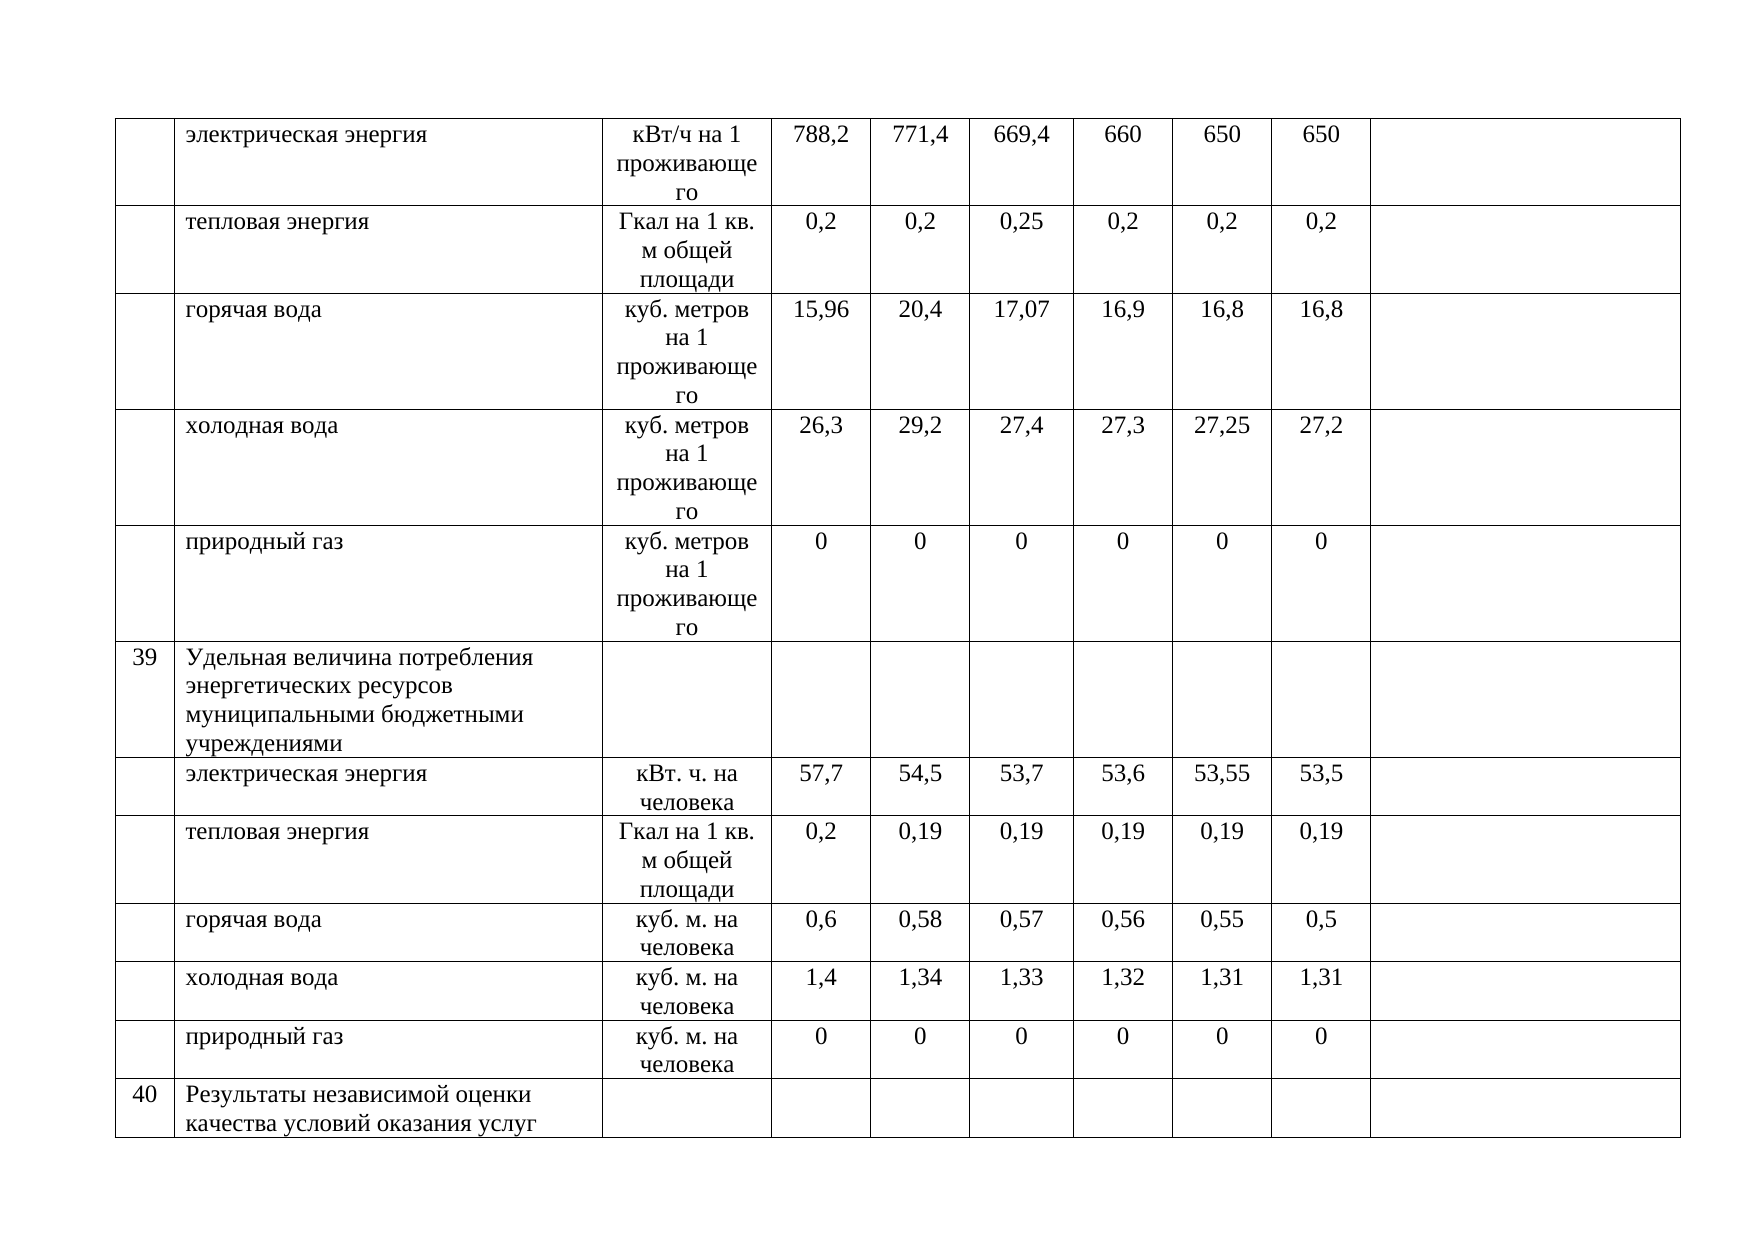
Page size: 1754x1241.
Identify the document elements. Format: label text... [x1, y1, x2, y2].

table_cell куб. м. на человека [603, 1021, 771, 1078]
table_cell 0 [1272, 1021, 1370, 1078]
table_cell 0,2 [1173, 206, 1271, 293]
table_cell [116, 526, 174, 641]
table_cell кВт/ч на 1 проживающего [603, 119, 771, 205]
table_cell 53,55 [1173, 758, 1271, 815]
table_cell 0,2 [772, 206, 870, 293]
table_cell 0,19 [1173, 816, 1271, 903]
table_cell 0,2 [1074, 206, 1172, 293]
table_cell 16,9 [1074, 294, 1172, 409]
table_cell 0,58 [871, 904, 969, 961]
table_cell 27,3 [1074, 410, 1172, 525]
table_cell 16,8 [1173, 294, 1271, 409]
table_cell 0,55 [1173, 904, 1271, 961]
table_cell [871, 1079, 969, 1137]
table_cell 0 [772, 1021, 870, 1078]
table_cell 53,5 [1272, 758, 1370, 815]
table_cell 0,19 [871, 816, 969, 903]
table_cell [1371, 526, 1680, 641]
table_cell Удельная величина потребления энергетических ресурсов муниципальными бюджетными учреждениями [175, 642, 602, 757]
table_cell 0 [871, 1021, 969, 1078]
table_cell 1,31 [1272, 962, 1370, 1020]
table_cell [603, 642, 771, 757]
table_cell тепловая энергия [175, 206, 602, 293]
table_cell 16,8 [1272, 294, 1370, 409]
table_cell 0 [1272, 526, 1370, 641]
table_cell куб. метров на 1 проживающего [603, 294, 771, 409]
table_cell куб. метров на 1 проживающего [603, 410, 771, 525]
table_cell [116, 758, 174, 815]
table_cell 660 [1074, 119, 1172, 205]
table_cell 0 [1074, 526, 1172, 641]
table_cell 1,31 [1173, 962, 1271, 1020]
table_cell [1074, 1079, 1172, 1137]
table_cell 0,6 [772, 904, 870, 961]
table_cell 27,2 [1272, 410, 1370, 525]
table_cell 0,57 [970, 904, 1073, 961]
table_cell 17,07 [970, 294, 1073, 409]
table_cell 669,4 [970, 119, 1073, 205]
table_cell [116, 206, 174, 293]
table_cell [1272, 1079, 1370, 1137]
table_cell [970, 1079, 1073, 1137]
table_cell [1371, 410, 1680, 525]
table_cell 0,56 [1074, 904, 1172, 961]
table_cell куб. м. на человека [603, 904, 771, 961]
table_cell 20,4 [871, 294, 969, 409]
table_cell 54,5 [871, 758, 969, 815]
table_cell 15,96 [772, 294, 870, 409]
table_cell [1371, 119, 1680, 205]
table_cell 0 [1074, 1021, 1172, 1078]
table_cell [970, 642, 1073, 757]
table_cell [603, 1079, 771, 1137]
table_cell [116, 962, 174, 1020]
table_cell 0 [1173, 526, 1271, 641]
table_cell [1371, 1021, 1680, 1078]
table_cell 0 [970, 1021, 1073, 1078]
table_cell [1272, 642, 1370, 757]
table_cell [772, 642, 870, 757]
table_cell 1,33 [970, 962, 1073, 1020]
table_cell Гкал на 1 кв. м общей площади [603, 816, 771, 903]
table_cell [1371, 962, 1680, 1020]
table_cell 40 [116, 1079, 174, 1137]
table_cell 0 [772, 526, 870, 641]
table_cell куб. м. на человека [603, 962, 771, 1020]
table_cell [1074, 642, 1172, 757]
table_cell 53,6 [1074, 758, 1172, 815]
table_cell 788,2 [772, 119, 870, 205]
table_cell горячая вода [175, 294, 602, 409]
table_cell [116, 294, 174, 409]
table_cell природный газ [175, 526, 602, 641]
table_cell [116, 1021, 174, 1078]
table_cell 0,2 [772, 816, 870, 903]
table_cell 0,19 [970, 816, 1073, 903]
table_cell кВт. ч. на человека [603, 758, 771, 815]
table_cell [1371, 904, 1680, 961]
table_cell 0,25 [970, 206, 1073, 293]
table_cell 0,19 [1074, 816, 1172, 903]
table_cell 0 [970, 526, 1073, 641]
table_cell 771,4 [871, 119, 969, 205]
table_cell 27,4 [970, 410, 1073, 525]
table_cell [1371, 642, 1680, 757]
table_cell 39 [116, 642, 174, 757]
table_cell 26,3 [772, 410, 870, 525]
table_cell 0,19 [1272, 816, 1370, 903]
table_cell 0 [1173, 1021, 1271, 1078]
table_cell 650 [1173, 119, 1271, 205]
table_cell электрическая энергия [175, 758, 602, 815]
table_cell [1371, 1079, 1680, 1137]
table_cell куб. метров на 1 проживающего [603, 526, 771, 641]
table_cell 1,34 [871, 962, 969, 1020]
table_cell 29,2 [871, 410, 969, 525]
table_cell 53,7 [970, 758, 1073, 815]
table_cell [1173, 642, 1271, 757]
table_cell [1371, 816, 1680, 903]
table_cell [116, 119, 174, 205]
table_cell 0 [871, 526, 969, 641]
table_cell холодная вода [175, 962, 602, 1020]
table_cell [772, 1079, 870, 1137]
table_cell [175, 1079, 602, 1137]
table_cell Гкал на 1 кв. м общей площади [603, 206, 771, 293]
table_cell 1,4 [772, 962, 870, 1020]
table_cell 0,2 [871, 206, 969, 293]
table_cell [1371, 206, 1680, 293]
table_cell [1173, 1079, 1271, 1137]
table_cell тепловая энергия [175, 816, 602, 903]
table_cell 0,5 [1272, 904, 1370, 961]
table_cell [116, 904, 174, 961]
table_cell 57,7 [772, 758, 870, 815]
table_cell [871, 642, 969, 757]
table_cell [1371, 294, 1680, 409]
table_cell холодная вода [175, 410, 602, 525]
table_cell горячая вода [175, 904, 602, 961]
table_cell [116, 410, 174, 525]
table_cell электрическая энергия [175, 119, 602, 205]
table_cell [116, 816, 174, 903]
table_cell [1371, 758, 1680, 815]
table_cell 0,2 [1272, 206, 1370, 293]
table_cell 1,32 [1074, 962, 1172, 1020]
table_cell природный газ [175, 1021, 602, 1078]
table_cell 27,25 [1173, 410, 1271, 525]
table_cell 650 [1272, 119, 1370, 205]
